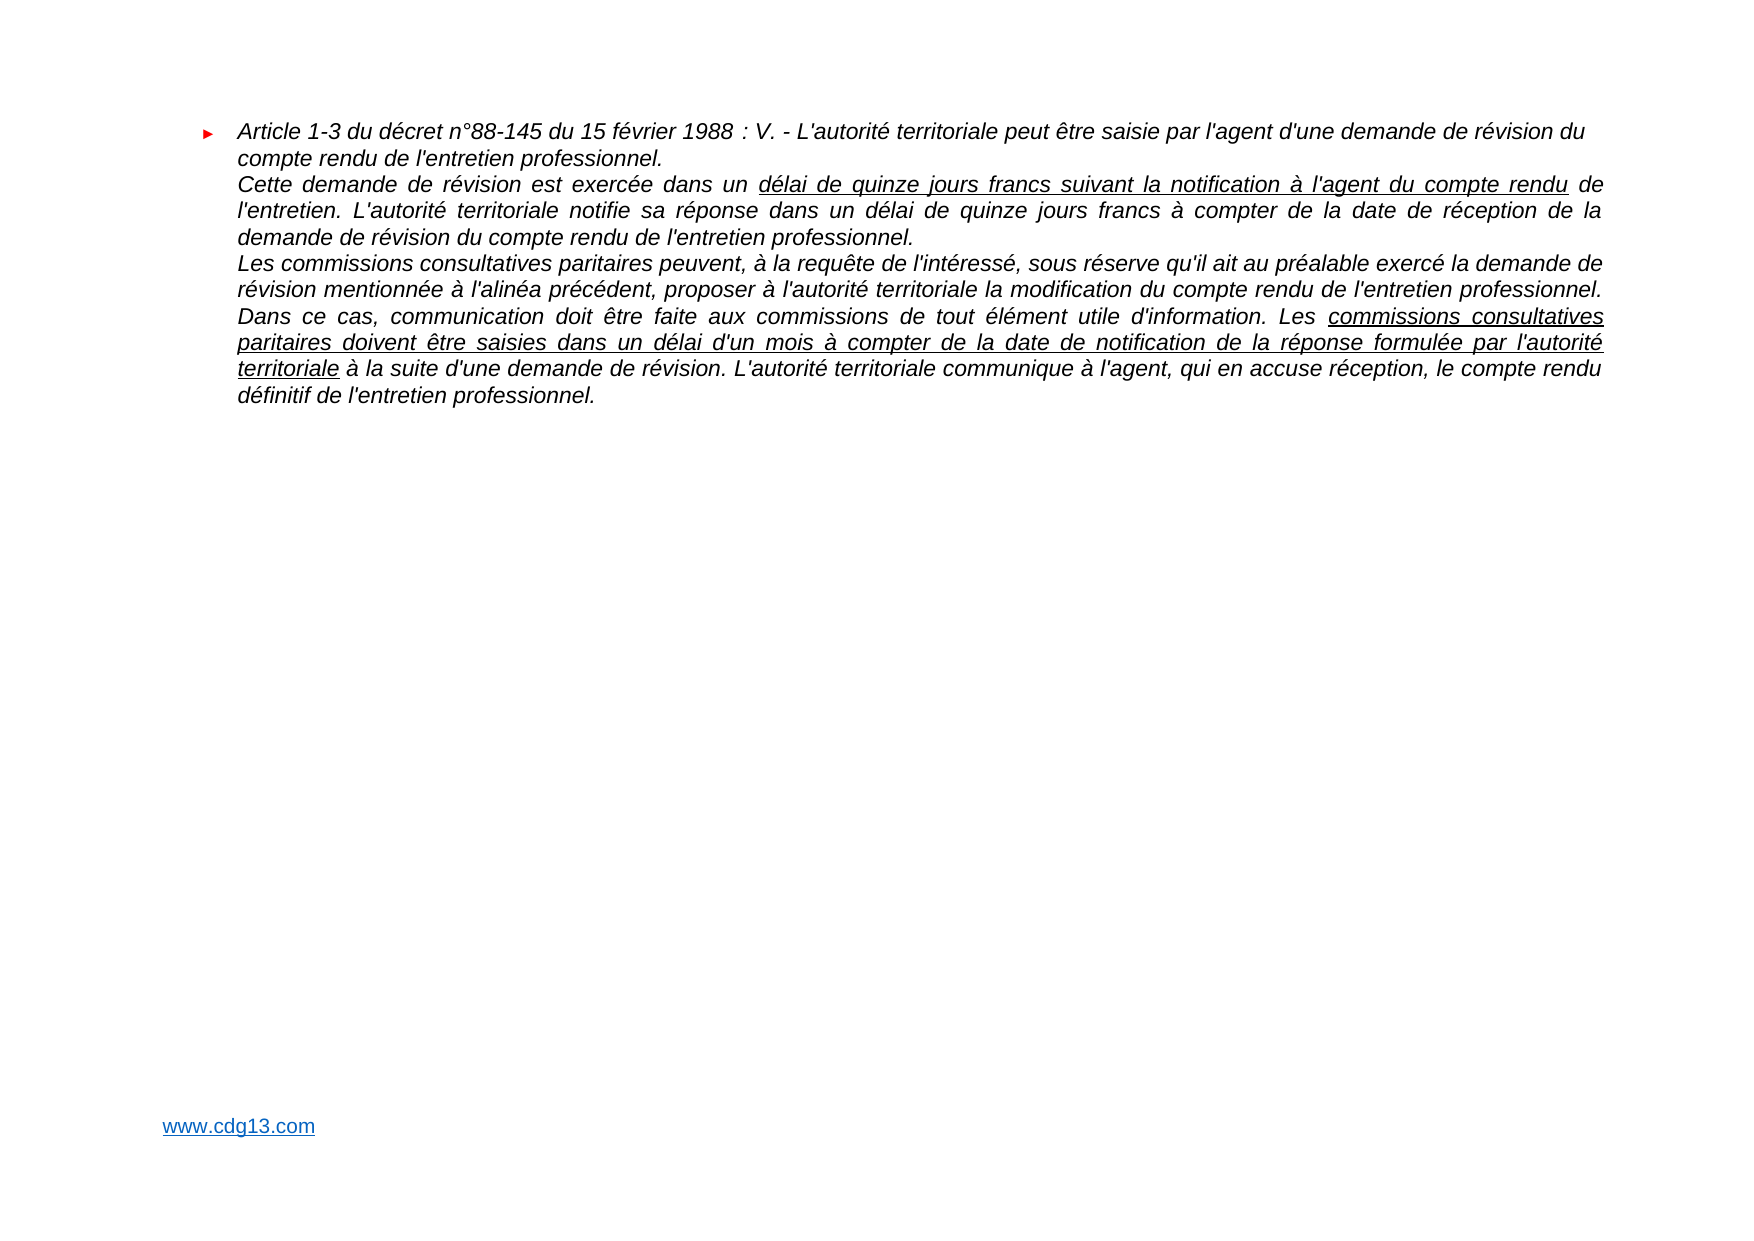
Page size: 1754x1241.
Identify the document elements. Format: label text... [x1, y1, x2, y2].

text Les commissions consultatives paritaires peuvent, à la requête de l'intéressé, sous réserve qu'il ait au préalable exercé la demande de révision mentionnée à l'alinéa précédent, proposer à l'autorité territoriale la modification du compte rendu de l'entretien professionnel. Dans ce cas, communication doit être faite aux commissions de tout élément utile d'information. Les commissions consultatives paritaires doivent être saisies dans un délai d'un mois à compter de la date de notification de la réponse formulée par l'autorité territoriale à la suite d'une demande de révision. L'autorité territoriale communique à l'agent, qui en accuse réception, le compte rendu définitif de l'entretien professionnel. [237, 250, 1606, 408]
text Cette demande de révision est exercée dans un délai de quinze jours francs suivant la notification à l'agent du compte rendu de l'entretien. L'autorité territoriale notifie sa réponse dans un délai de quinze jours francs à compter de la date de réception de la demande de révision du compte rendu de l'entretien professionnel. [237, 171, 1606, 250]
list Article 1-3 du décret n°88-145 du 15 février 1988 : V. - L'autorité territoriale peut être saisie par l'agent d'une demande de révision du compte rendu de l'entretien professionnel. [200, 118, 1606, 171]
